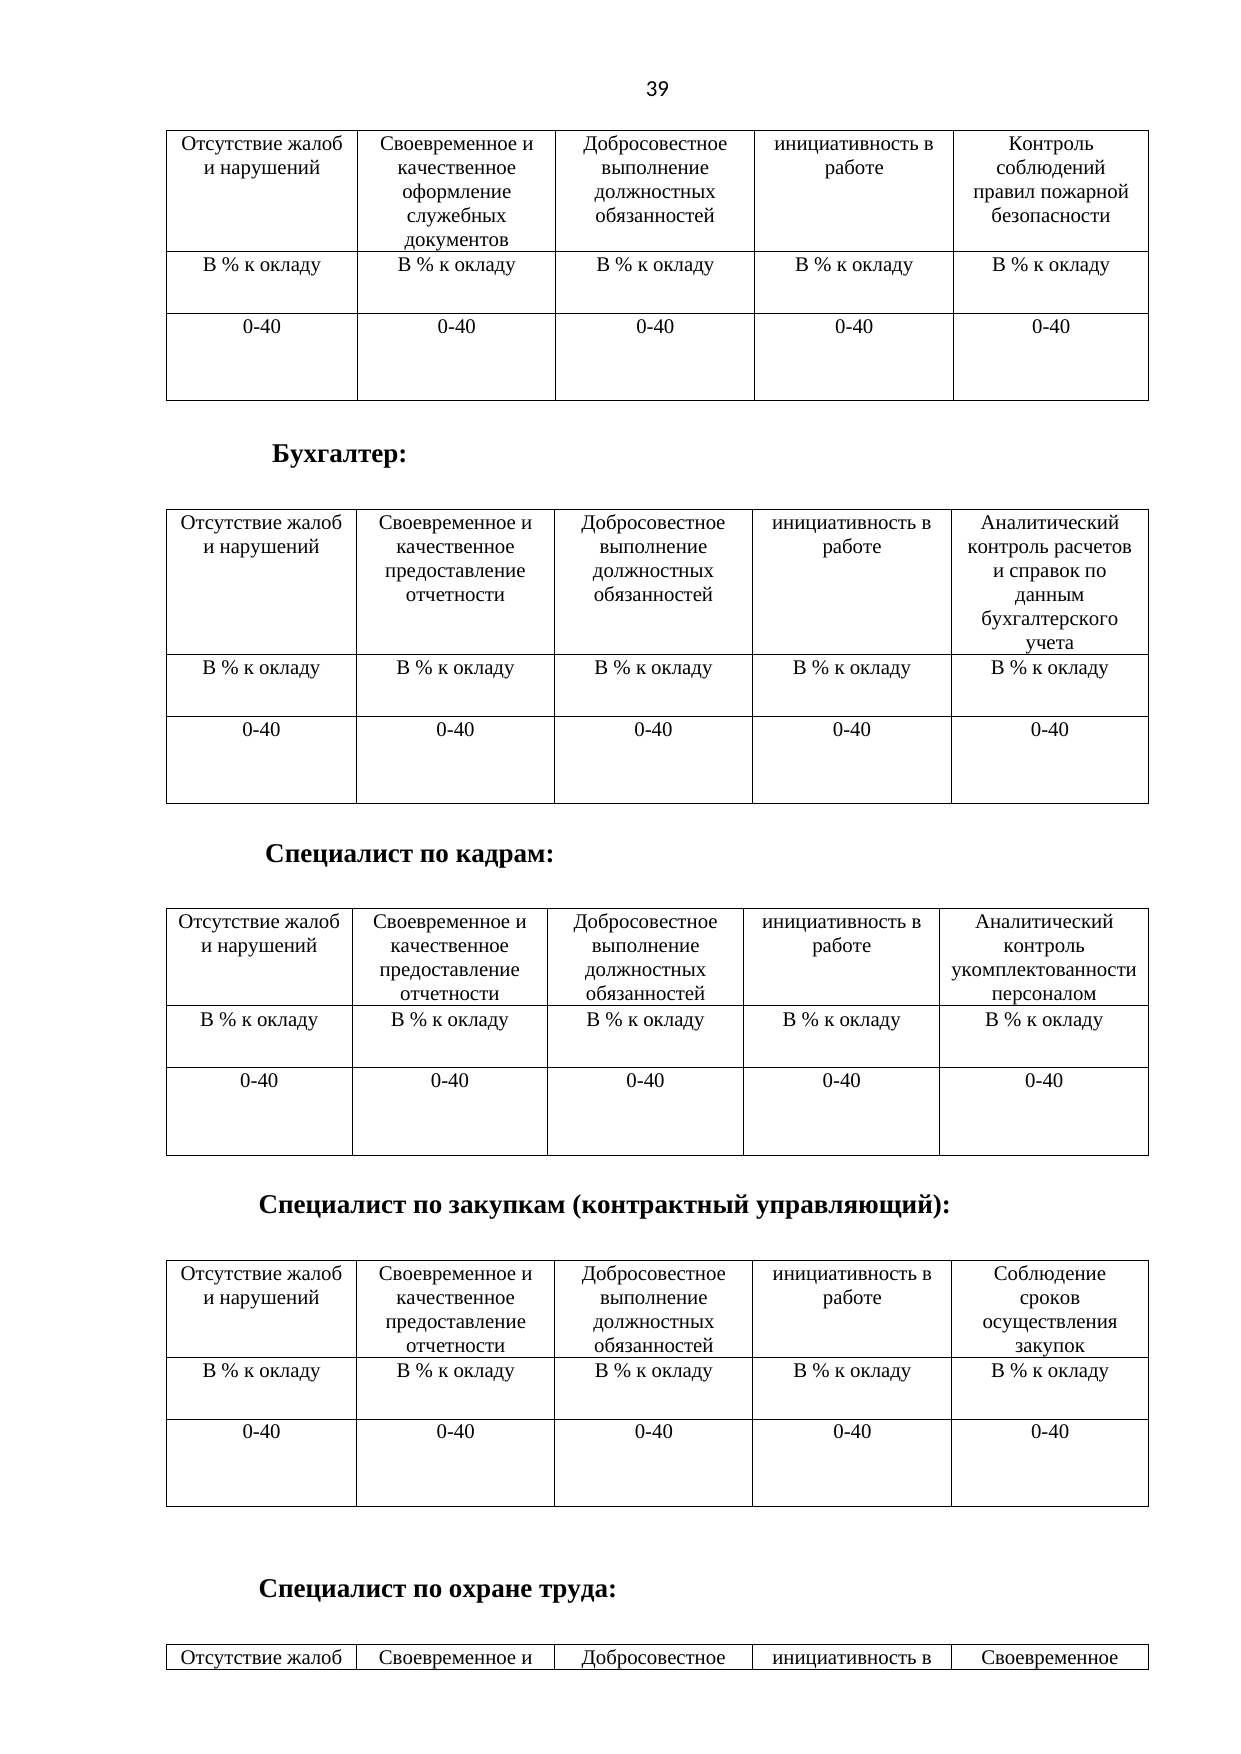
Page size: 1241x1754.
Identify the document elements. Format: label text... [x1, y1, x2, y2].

table_header инициативность в работе [744, 909, 939, 1005]
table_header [952, 1645, 1148, 1669]
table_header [167, 1645, 356, 1669]
table_header Своевременное и качественное предоставление отчетности [357, 1261, 554, 1357]
table_cell В % к окладу [753, 1358, 951, 1418]
table_cell В % к окладу [952, 1358, 1148, 1418]
table_cell 0-40 [952, 717, 1148, 803]
table_cell 0-40 [940, 1068, 1148, 1154]
table_cell 0-40 [753, 1420, 951, 1506]
table_header Соблюдение сроков осуществления закупок [952, 1261, 1148, 1357]
table_header Отсутствие жалоб и нарушений [167, 1261, 356, 1357]
table_cell В % к окладу [755, 252, 953, 313]
table_cell В % к окладу [753, 655, 951, 716]
table_cell 0-40 [555, 717, 752, 803]
table_cell В % к окладу [167, 252, 357, 313]
table_header инициативность в работе [755, 131, 953, 251]
table_header Своевременное и качественное предоставление отчетности [357, 510, 554, 654]
table_cell В % к окладу [357, 1358, 554, 1418]
table_header Добросовестное выполнение должностных обязанностей [555, 510, 752, 654]
table_cell 0-40 [353, 1068, 547, 1154]
text Специалист по закупкам (контрактный управляющий): [177, 1188, 1137, 1219]
table_cell 0-40 [744, 1068, 939, 1154]
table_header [555, 1261, 752, 1357]
table_cell 0-40 [167, 314, 357, 400]
table_header Отсутствие жалоб и нарушений [167, 131, 357, 251]
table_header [555, 1645, 752, 1669]
table_cell В % к окладу [555, 655, 752, 716]
table_cell В % к окладу [167, 1358, 356, 1418]
table_cell В % к окладу [940, 1006, 1148, 1067]
table_cell 0-40 [555, 1420, 752, 1506]
table_header инициативность в работе [753, 510, 951, 654]
table_header Аналитический контроль укомплектованности персоналом [940, 909, 1148, 1005]
table_header Своевременное и качественное оформление служебных документов [358, 131, 555, 251]
table_cell 0-40 [358, 314, 555, 400]
table_header Отсутствие жалоб и нарушений [167, 909, 352, 1005]
table_cell 0-40 [167, 1420, 356, 1506]
table_cell 0-40 [753, 717, 951, 803]
table_cell В % к окладу [556, 252, 754, 313]
table_header Своевременное и качественное предоставление отчетности [353, 909, 547, 1005]
table_cell В % к окладу [167, 655, 356, 716]
table_cell В % к окладу [358, 252, 555, 313]
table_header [357, 1645, 554, 1669]
text Специалист по кадрам: [177, 837, 1137, 868]
table_cell В % к окладу [353, 1006, 547, 1067]
table_header инициативность в работе [753, 1261, 951, 1357]
text Специалист по охране труда: [177, 1572, 1137, 1603]
table_cell 0-40 [952, 1420, 1148, 1506]
table_header Добросовестное выполнение должностных обязанностей [556, 131, 754, 251]
table_cell 0-40 [954, 314, 1148, 400]
table_cell 0-40 [357, 1420, 554, 1506]
table_cell 0-40 [548, 1068, 743, 1154]
table_cell В % к окладу [744, 1006, 939, 1067]
table_cell 0-40 [357, 717, 554, 803]
table_cell 0-40 [755, 314, 953, 400]
table_cell В % к окладу [167, 1006, 352, 1067]
table_cell 0-40 [167, 717, 356, 803]
table_cell В % к окладу [357, 655, 554, 716]
table_cell В % к окладу [555, 1358, 752, 1418]
table_cell 0-40 [167, 1068, 352, 1154]
table_header Аналитический контроль расчетов и справок по данным бухгалтерского учета [952, 510, 1148, 654]
table_cell В % к окладу [954, 252, 1148, 313]
table_header Отсутствие жалоб и нарушений [167, 510, 356, 654]
table_header Контроль соблюдений правил пожарной безопасности [954, 131, 1148, 251]
text Бухгалтер: [177, 437, 1137, 468]
table_cell 0-40 [556, 314, 754, 400]
table_header Добросовестное выполнение должностных обязанностей [548, 909, 743, 1005]
table_cell В % к окладу [952, 655, 1148, 716]
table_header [753, 1645, 951, 1669]
table_cell В % к окладу [548, 1006, 743, 1067]
